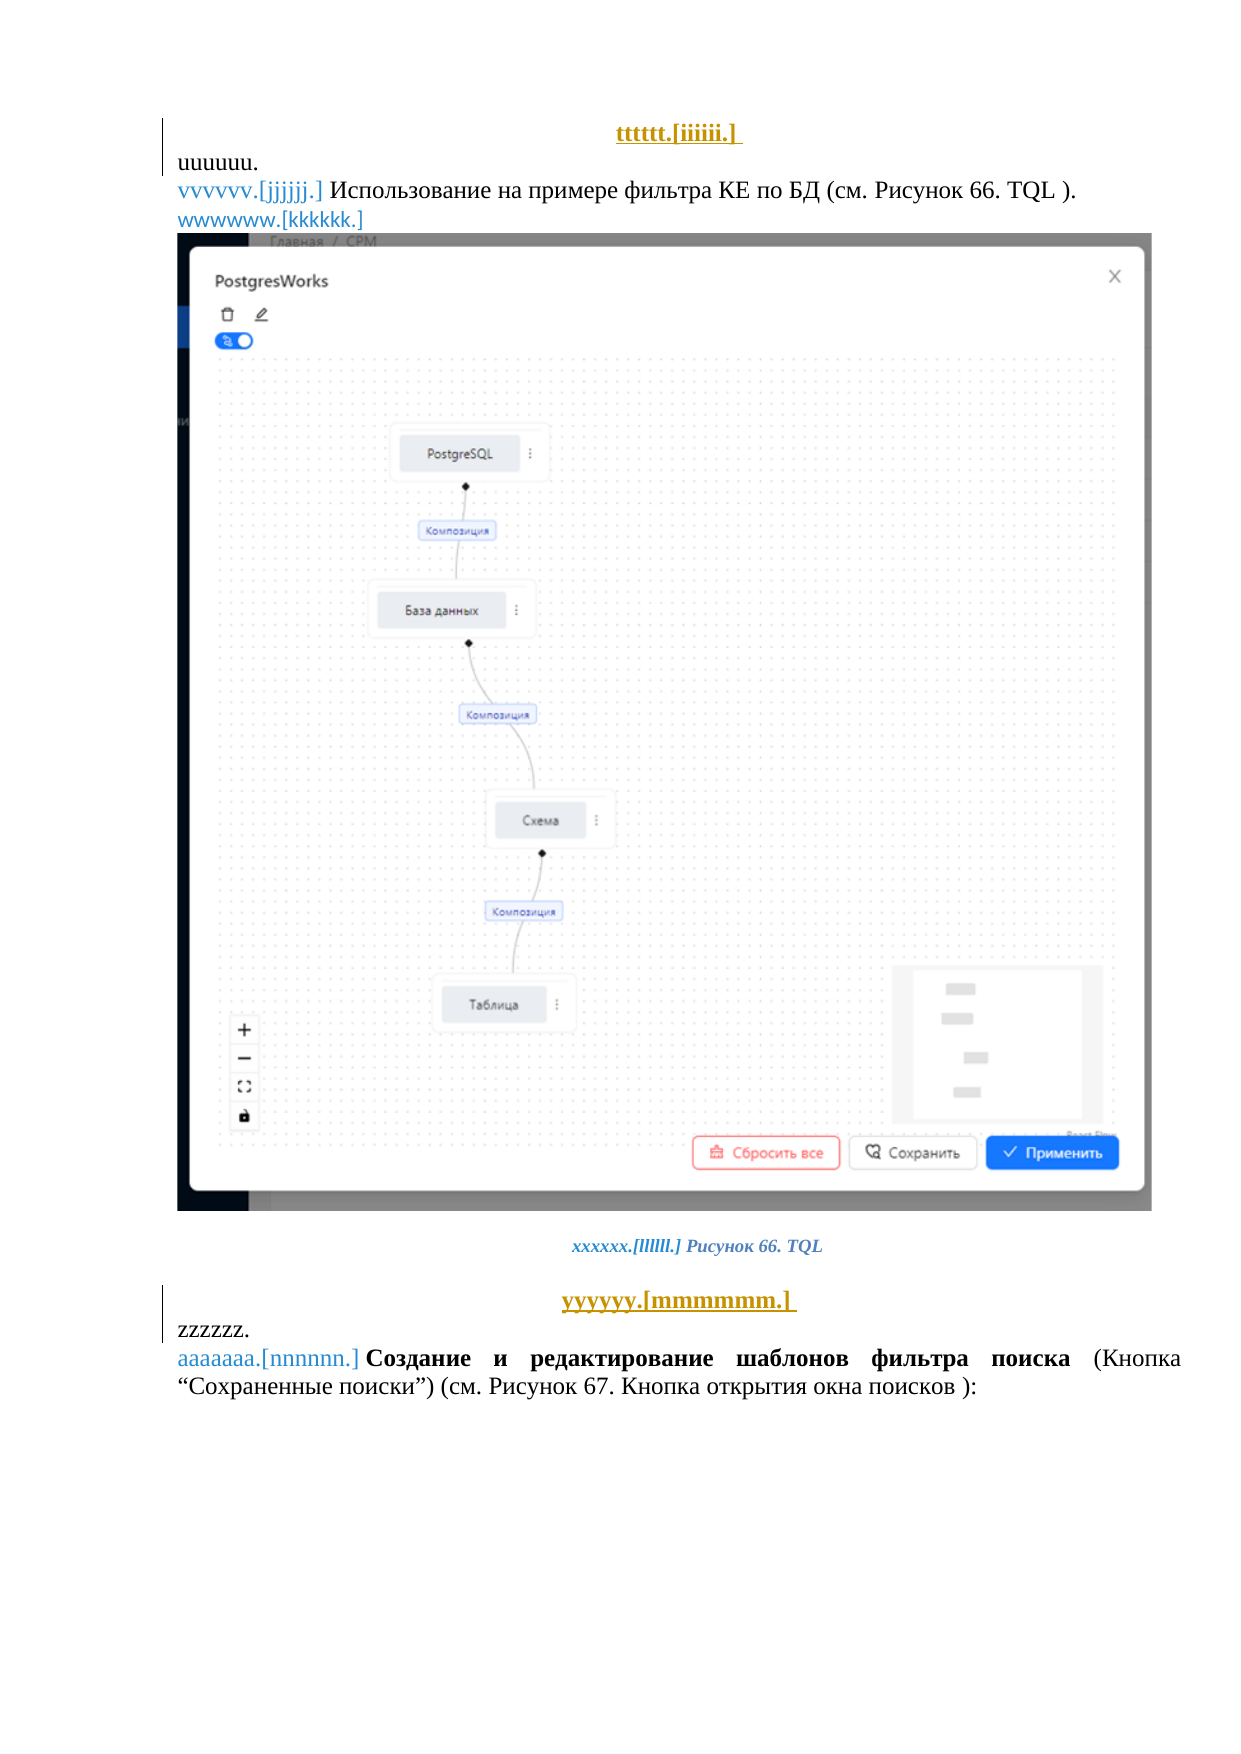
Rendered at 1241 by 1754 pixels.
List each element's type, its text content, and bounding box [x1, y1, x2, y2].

text Создание и редактирование шаблонов фильтра поиска (Кнопка “Сохраненные поиски”) (см. Рисунок 67. Кнопка открытия окна поисков ): [177, 1343, 1181, 1400]
text Рисунок 66. TQL [213, 1235, 1181, 1257]
picture [177, 233, 1152, 1211]
text Использование на примере фильтра КЕ по БД (см. Рисунок 66. TQL ). [177, 176, 1181, 204]
